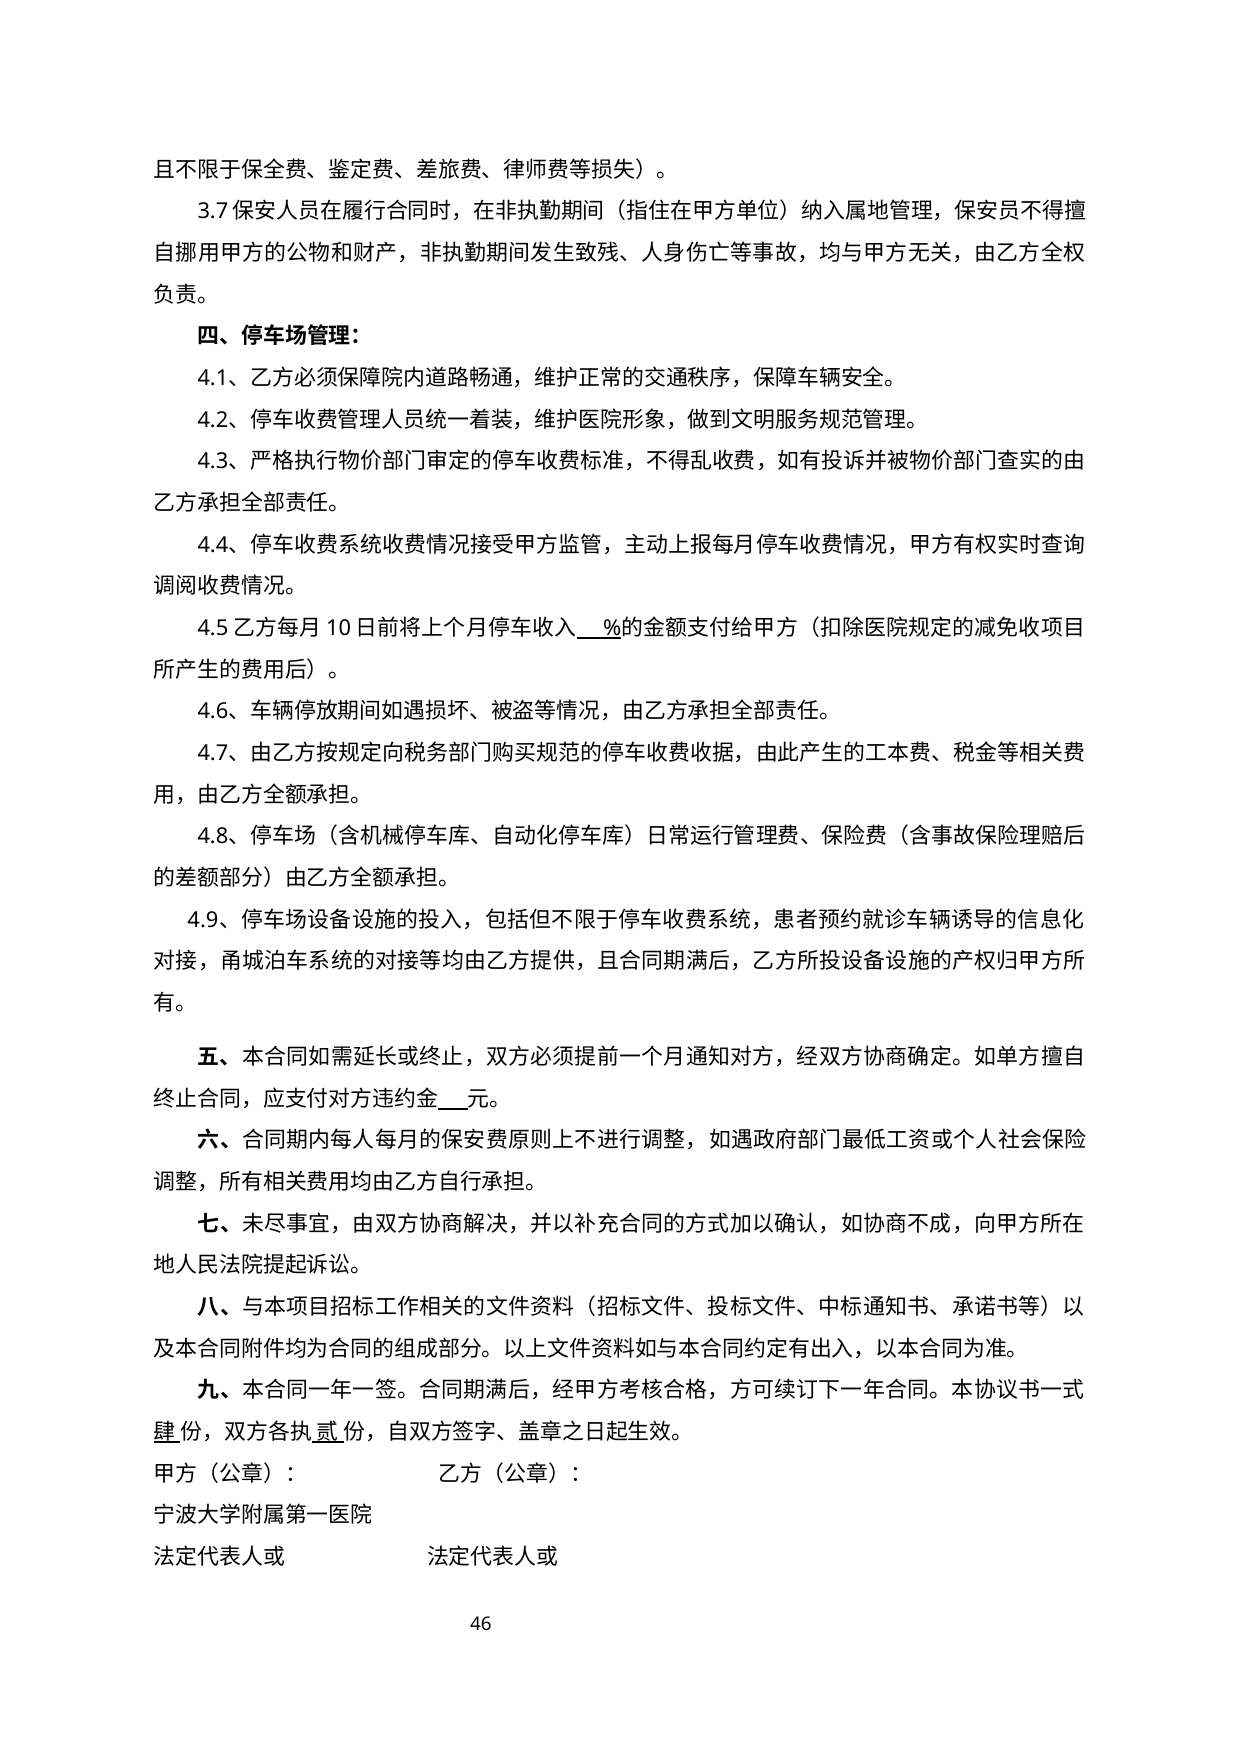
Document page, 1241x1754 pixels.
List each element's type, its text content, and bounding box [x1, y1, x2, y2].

text 4.1、乙方必须保障院内道路畅通，维护正常的交通秩序，保障车辆安全。 [153, 352, 1087, 394]
text 4.2、停车收费管理人员统一着装，维护医院形象，做到文明服务规范管理。 [153, 394, 1087, 435]
text 九、本合同一年一签。合同期满后，经甲方考核合格，方可续订下一年合同。本协议书一式 肆 份，双方各执 贰 份，自双方签字、盖章之日起生效。 [153, 1364, 1087, 1448]
text 法定代表人或 法定代表人或 [153, 1531, 1087, 1573]
text 4.3、严格执行物价部门审定的停车收费标准，不得乱收费，如有投诉并被物价部门查实的由乙方承担全部责任。 [153, 435, 1087, 519]
text 八、与本项目招标工作相关的文件资料（招标文件、投标文件、中标通知书、承诺书等）以及本合同附件均为合同的组成部分。以上文件资料如与本合同约定有出入，以本合同为准。 [153, 1281, 1087, 1364]
text 4.9、停车场设备设施的投入，包括但不限于停车收费系统，患者预约就诊车辆诱导的信息化对接，甬城泊车系统的对接等均由乙方提供，且合同期满后，乙方所投设备设施的产权归甲方所有。 [153, 894, 1087, 1019]
text 七、未尽事宜，由双方协商解决，并以补充合同的方式加以确认，如协商不成，向甲方所在地人民法院提起诉讼。 [153, 1198, 1087, 1281]
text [153, 144, 1087, 185]
text 六、合同期内每人每月的保安费原则上不进行调整，如遇政府部门最低工资或个人社会保险调整，所有相关费用均由乙方自行承担。 [153, 1114, 1087, 1198]
text 4.6、车辆停放期间如遇损坏、被盗等情况，由乙方承担全部责任。 [153, 685, 1087, 727]
text 4.4、停车收费系统收费情况接受甲方监管，主动上报每月停车收费情况，甲方有权实时查询调阅收费情况。 [153, 519, 1087, 602]
text 4.5乙方每月10日前将上个月停车收入 %的金额支付给甲方（扣除医院规定的减免收项目所产生的费用后）。 [153, 602, 1087, 685]
text 四、停车场管理： [153, 310, 1087, 352]
text 4.8、停车场（含机械停车库、自动化停车库）日常运行管理费、保险费（含事故保险理赔后的差额部分）由乙方全额承担。 [153, 810, 1087, 894]
text 甲方（公章）： 乙方（公章）： [153, 1448, 1087, 1489]
text 宁波大学附属第一医院 [153, 1489, 1087, 1531]
text 4.7、由乙方按规定向税务部门购买规范的停车收费收据，由此产生的工本费、税金等相关费用，由乙方全额承担。 [153, 727, 1087, 810]
text 五、本合同如需延长或终止，双方必须提前一个月通知对方，经双方协商确定。如单方擅自终止合同，应支付对方违约金 元。 [153, 1031, 1087, 1114]
text 3.7保安人员在履行合同时，在非执勤期间（指住在甲方单位）纳入属地管理，保安员不得擅自挪用甲方的公物和财产，非执勤期间发生致残、人身伤亡等事故，均与甲方无关，由乙方全权负责。 [153, 185, 1087, 310]
